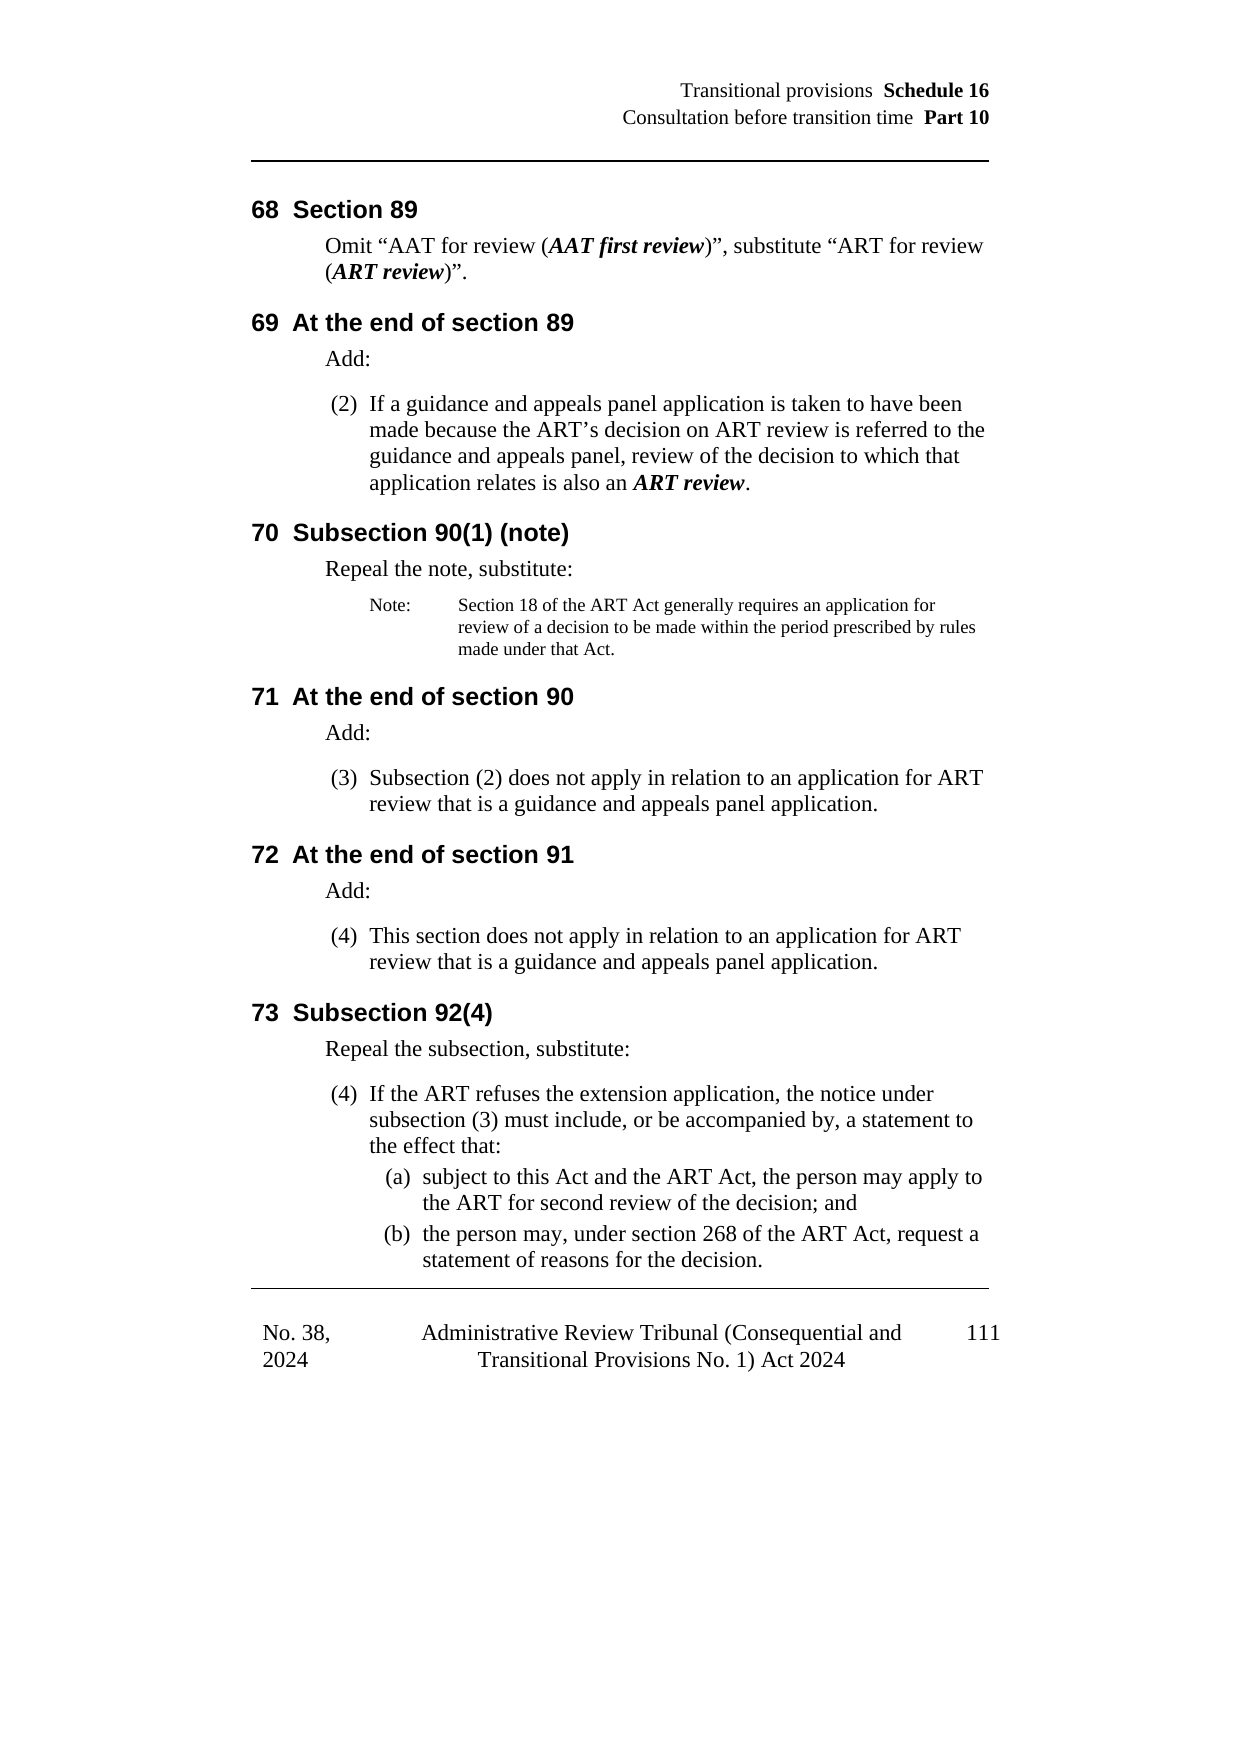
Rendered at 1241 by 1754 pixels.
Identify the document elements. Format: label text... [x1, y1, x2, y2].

text Repeal the subsection, substitute: [325, 1034, 989, 1061]
text Omit “AAT for review (AAT first review)”, substitute “ART for review (ART review)”. [325, 232, 989, 285]
text 72 At the end of section 91 [251, 840, 989, 868]
text Add: [325, 877, 989, 903]
text (4) This section does not apply in relation to an application for ART review that is a guidance and appeals panel application. [251, 922, 989, 974]
text 71 At the end of section 90 [251, 682, 989, 711]
text 69 At the end of section 89 [251, 308, 989, 336]
text Repeal the note, substitute: [325, 555, 989, 582]
text (2) If a guidance and appeals panel application is taken to have been made because the ART’s decision on ART review is referred to the guidance and appeals panel, review of the decision to which that application relates is also an ART review. [251, 390, 989, 495]
text (a) subject to this Act and the ART Act, the person may apply to the ART for second review of the decision; and [251, 1163, 989, 1216]
text (3) Subsection (2) does not apply in relation to an application for ART review that is a guidance and appeals panel application. [251, 764, 989, 817]
text Add: [325, 345, 989, 371]
text Add: [325, 719, 989, 745]
text (4) If the ART refuses the extension application, the notice under subsection (3) must include, or be accompanied by, a statement to the effect that: [251, 1080, 989, 1159]
text 68 Section 89 [251, 195, 989, 224]
text 73 Subsection 92(4) [251, 997, 989, 1026]
text (b) the person may, under section 268 of the ART Act, request a statement of reasons for the decision. [251, 1220, 989, 1272]
text Note: Section 18 of the ART Act generally requires an application for review of a decision to be made within the period prescribed by rules made under that Act. [369, 594, 989, 659]
text 70 Subsection 90(1) (note) [251, 518, 989, 547]
